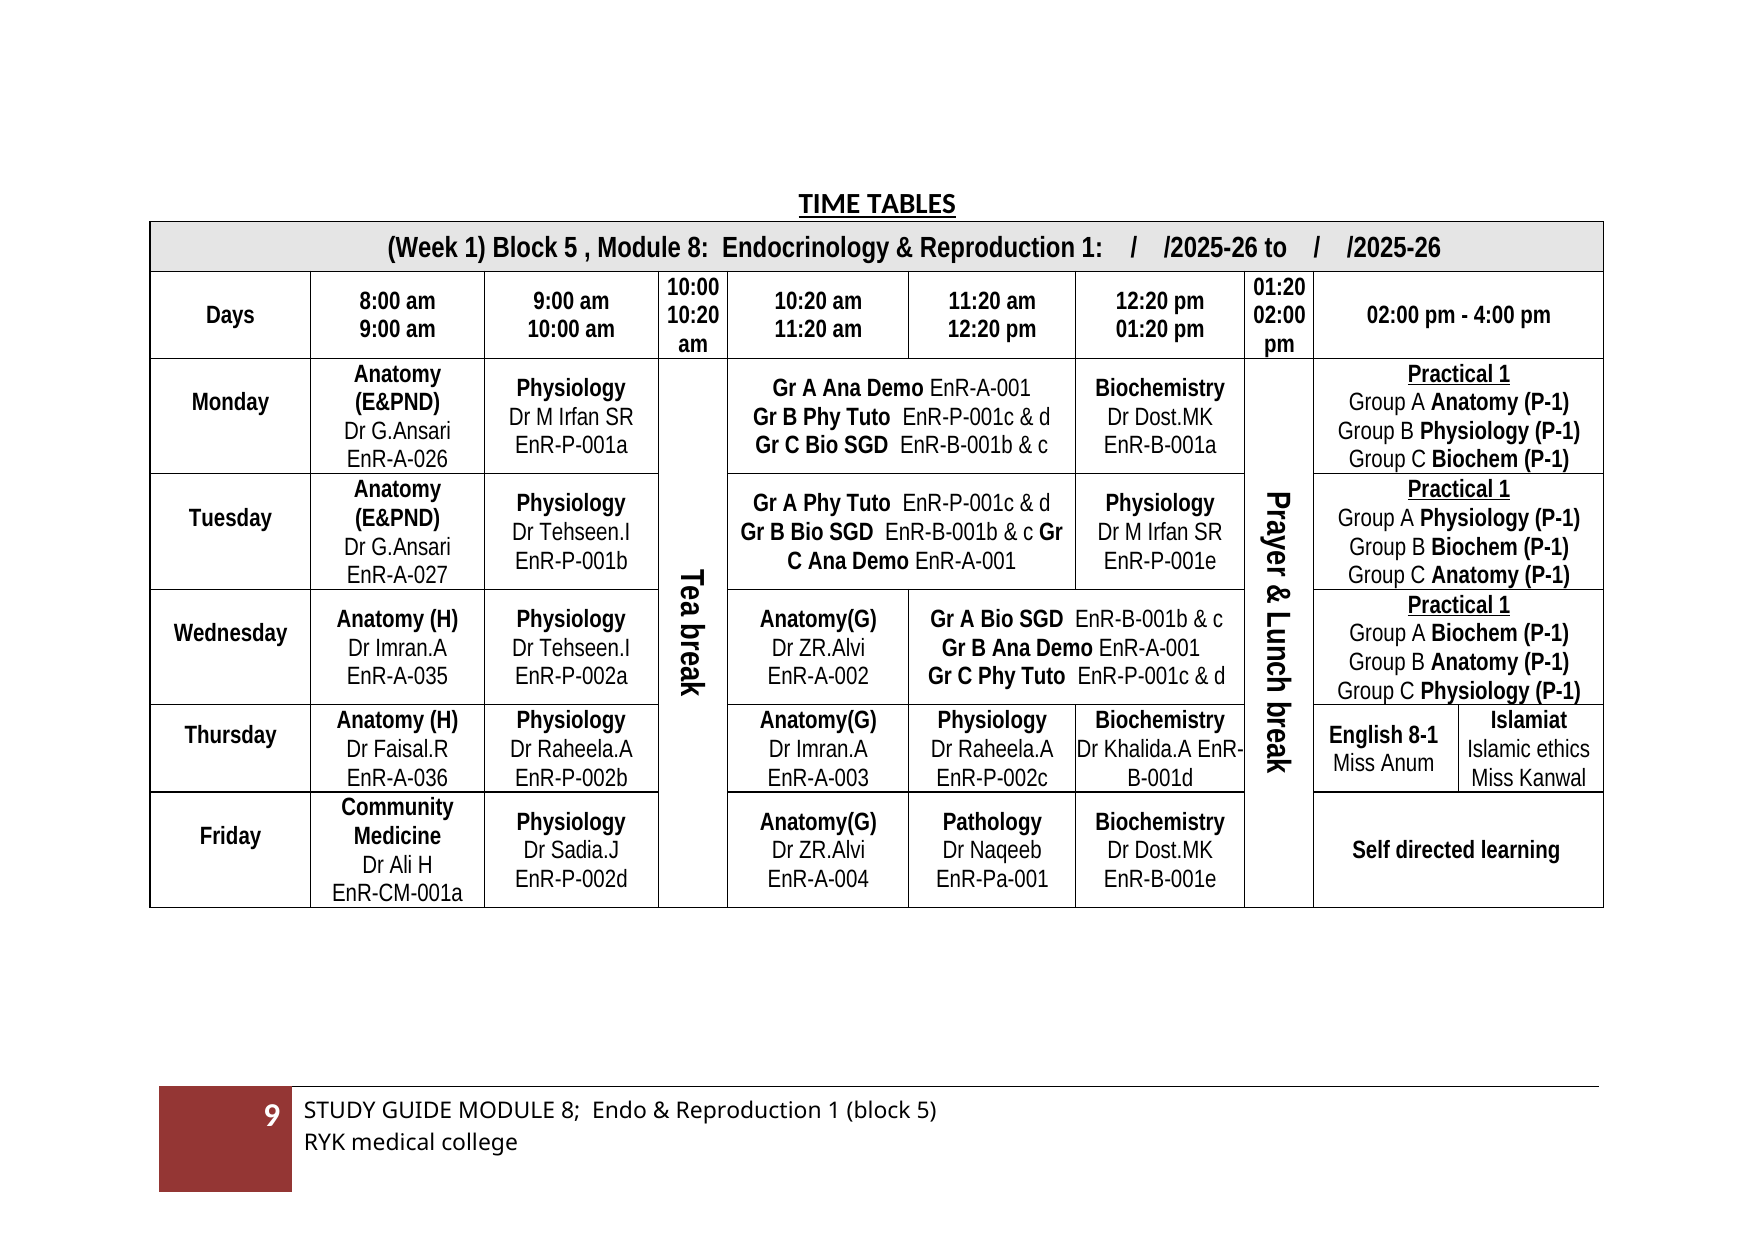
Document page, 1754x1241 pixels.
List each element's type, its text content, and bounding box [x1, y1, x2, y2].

table_cell Friday [151, 793, 310, 907]
table_cell Tea break [659, 359, 727, 907]
table_cell Anatomy (E&PND) Dr G.Ansari EnR-A-027 [311, 474, 484, 589]
text TIME TABLES [150, 186, 1604, 221]
table_cell Physiology Dr Tehseen.I EnR-P-001b [485, 474, 658, 589]
table_cell 10:20 am 11:20 am [728, 272, 908, 357]
table_cell Physiology Dr Raheela.A EnR-P-002c [909, 705, 1075, 791]
table_cell Tuesday [151, 474, 310, 589]
table_cell Physiology Dr Tehseen.I EnR-P-002a [485, 590, 658, 704]
table_cell Anatomy (H) Dr Faisal.R EnR-A-036 [311, 705, 484, 791]
table_cell Biochemistry Dr Dost.MK EnR-B-001a [1076, 359, 1244, 473]
table_cell Anatomy (H) Dr Imran.A EnR-A-035 [311, 590, 484, 704]
table_cell Practical 1 Group A Biochem (P-1) Group B Anatomy (P-1) Group C Physiology (P-1) [1314, 590, 1603, 704]
table_cell Monday [151, 359, 310, 473]
table_cell Physiology Dr M Irfan SR EnR-P-001a [485, 359, 658, 473]
table_cell Wednesday [151, 590, 310, 704]
table_cell 10:00 10:20 am [659, 272, 727, 357]
table_header (Week 1) Block 5 , Module 8: Endocrinology & Reproduction 1: / /2025-26 to / /2025-26 [151, 222, 1603, 271]
table_cell Physiology Dr M Irfan SR EnR-P-001e [1076, 474, 1244, 589]
table_cell 02:00 pm - 4:00 pm [1314, 272, 1603, 357]
table_cell English 8-1 Miss Anum [1314, 705, 1458, 791]
table_cell Biochemistry Dr Khalida.A EnR-B-001d [1076, 705, 1244, 791]
table_cell Prayer & Lunch break [1245, 359, 1313, 907]
table_cell Anatomy(G) Dr ZR.Alvi EnR-A-004 [728, 793, 908, 907]
table_cell Self directed learning [1314, 793, 1603, 907]
table_cell Gr A Ana Demo EnR-A-001 Gr B Phy Tuto EnR-P-001c & d Gr C Bio SGD EnR-B-001b & c [728, 359, 1075, 473]
table_cell 01:20 02:00 pm [1245, 272, 1313, 357]
table_cell Physiology Dr Raheela.A EnR-P-002b [485, 705, 658, 791]
table_cell Anatomy(G) Dr ZR.Alvi EnR-A-002 [728, 590, 908, 704]
table_cell 11:20 am 12:20 pm [909, 272, 1075, 357]
table_cell Pathology Dr Naqeeb EnR-Pa-001 [909, 793, 1075, 907]
table_cell Community Medicine Dr Ali H EnR-CM-001a [311, 793, 484, 907]
table_cell Gr A Bio SGD EnR-B-001b & c Gr B Ana Demo EnR-A-001 Gr C Phy Tuto EnR-P-001c & d [909, 590, 1244, 704]
table_cell Thursday [151, 705, 310, 791]
table_cell Physiology Dr Sadia.J EnR-P-002d [485, 793, 658, 907]
table_cell Biochemistry Dr Dost.MK EnR-B-001e [1076, 793, 1244, 907]
table_cell Practical 1 Group A Anatomy (P-1) Group B Physiology (P-1) Group C Biochem (P-1) [1314, 359, 1603, 473]
table_cell 12:20 pm 01:20 pm [1076, 272, 1244, 357]
table_cell Gr A Phy Tuto EnR-P-001c & d Gr B Bio SGD EnR-B-001b & c Gr C Ana Demo EnR-A-001 [728, 474, 1075, 589]
table_cell Days [151, 272, 310, 357]
table_cell 8:00 am 9:00 am [311, 272, 484, 357]
table_cell Anatomy(G) Dr Imran.A EnR-A-003 [728, 705, 908, 791]
table_cell 9:00 am 10:00 am [485, 272, 658, 357]
table_cell Practical 1 Group A Physiology (P-1) Group B Biochem (P-1) Group C Anatomy (P-1) [1314, 474, 1603, 589]
table_cell Islamiat Islamic ethics Miss Kanwal [1459, 705, 1603, 791]
table_cell Anatomy (E&PND) Dr G.Ansari EnR-A-026 [311, 359, 484, 473]
